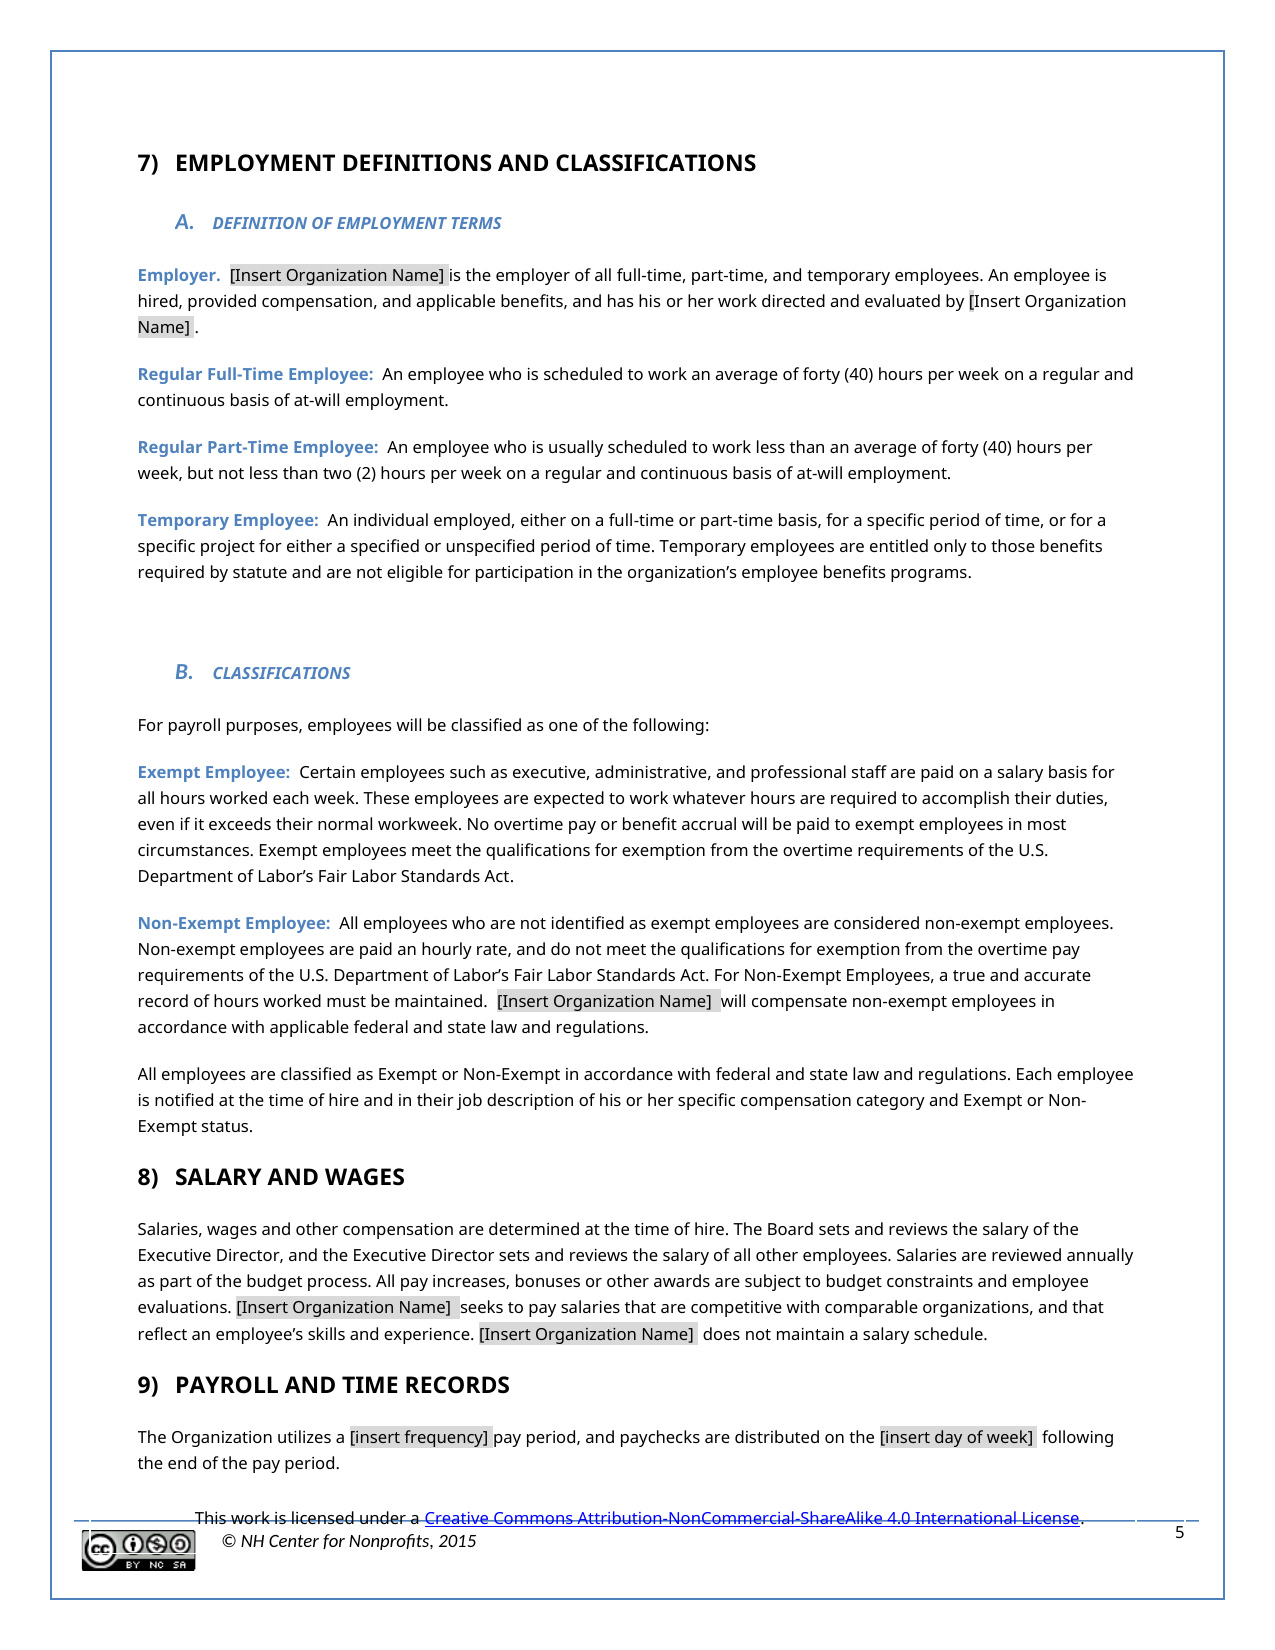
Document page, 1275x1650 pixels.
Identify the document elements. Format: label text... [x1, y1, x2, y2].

text Regular Full-Time Employee: An employee who is scheduled to work an average of forty (40) hours per week on a regular and continuous basis of at-will employment. [138, 361, 1135, 411]
text Regular Part-Time Employee: An employee who is usually scheduled to work less than an average of forty (40) hours per week, but not less than two (2) hours per week on a regular and continuous basis of at-will employment. [138, 434, 1135, 484]
text Non-Exempt Employee: All employees who are not identified as exempt employees are considered non-exempt employees. Non-exempt employees are paid an hourly rate, and do not meet the qualifications for exemption from the overtime pay requirements of the U.S. Department of Labor’s Fair Labor Standards Act. For Non-Exempt Employees, a true and accurate record of hours worked must be maintained. will compensate non-exempt employees in accordance with applicable federal and state law and regulations. [138, 910, 1135, 1038]
list Definition of Employment Terms [175, 207, 1135, 235]
text For payroll purposes, employees will be classified as one of the following: [138, 713, 1135, 736]
text Exempt Employee: Certain employees such as executive, administrative, and professional staff are paid on a salary basis for all hours worked each week. These employees are expected to work whatever hours are required to accomplish their duties, even if it exceeds their normal workweek. No overtime pay or benefit accrual will be paid to exempt employees in most circumstances. Exempt employees meet the qualifications for exemption from the overtime requirements of the U.S. Department of Labor’s Fair Labor Standards Act. [138, 759, 1135, 887]
text Temporary Employee: An individual employed, either on a full-time or part-time basis, for a specific period of time, or for a specific project for either a specified or unspecified period of time. Temporary employees are entitled only to those benefits required by statute and are not eligible for participation in the organization’s employee benefits programs. [138, 507, 1135, 583]
text Salaries, wages and other compensation are determined at the time of hire. The Board sets and reviews the salary of the Executive Director, and the Executive Director sets and reviews the salary of all other employees. Salaries are reviewed annually as part of the budget process. All pay increases, bonuses or other awards are subject to budget constraints and employee evaluations. seeks to pay salaries that are competitive with comparable organizations, and that reflect an employee’s skills and experience. does not maintain a salary schedule. [138, 1216, 1135, 1345]
text All employees are classified as Exempt or Non-Exempt in accordance with federal and state law and regulations. Each employee is notified at the time of hire and in their job description of his or her specific compensation category and Exempt or Non-Exempt status. [138, 1061, 1135, 1137]
text The Organization utilizes a pay period, and paychecks are distributed on the following the end of the pay period. [138, 1424, 1135, 1475]
picture [81, 1530, 196, 1571]
list Classifications [175, 657, 1135, 685]
text Employer. is the employer of all full-time, part-time, and temporary employees. An employee is hired, provided compensation, and applicable benefits, and has his or her work directed and evaluated by . [138, 263, 1135, 338]
text EMPLOYMENT DEFINITIONS AND CLASSIFICATIONS [138, 147, 1135, 179]
text PAYROLL AND TIME RECORDS [138, 1367, 1135, 1400]
picture [91, 1530, 196, 1553]
text SALARY AND WAGES [138, 1160, 1135, 1192]
